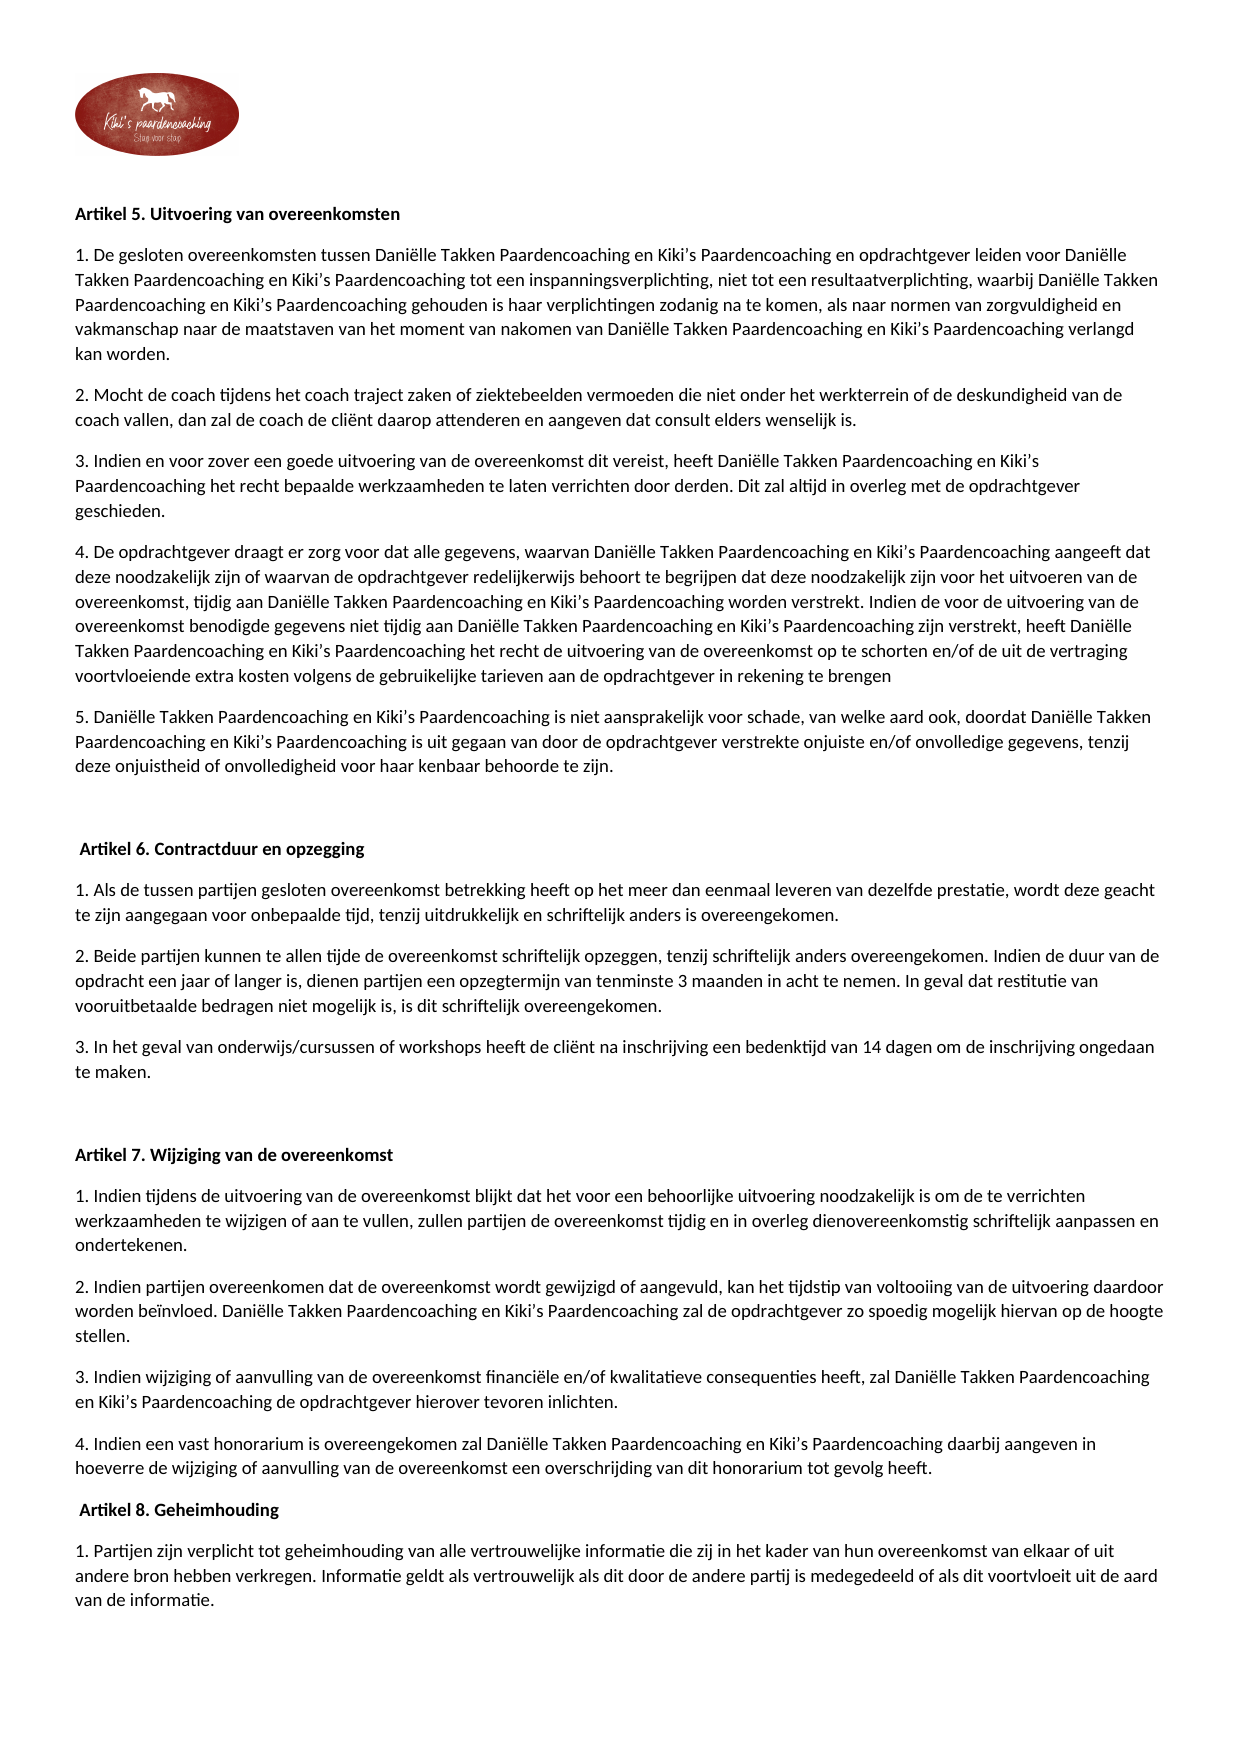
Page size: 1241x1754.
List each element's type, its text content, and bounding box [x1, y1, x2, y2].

text Artikel 8. Geheimhouding [75, 1498, 1165, 1521]
text 5. Daniëlle Takken Paardencoaching en Kiki’s Paardencoaching is niet aansprakelijk voor schade, van welke aard ook, doordat Daniëlle Takken Paardencoaching en Kiki’s Paardencoaching is uit gegaan van door de opdrachtgever verstrekte onjuiste en/of onvolledige gegevens, tenzij deze onjuistheid of onvolledigheid voor haar kenbaar behoorde te zijn. [75, 705, 1165, 777]
text Artikel 7. Wijziging van de overeenkomst [75, 1143, 1165, 1166]
text 2. Indien partijen overeenkomen dat de overeenkomst wordt gewijzigd of aangevuld, kan het tijdstip van voltooiing van de uitvoering daardoor worden beïnvloed. Daniëlle Takken Paardencoaching en Kiki’s Paardencoaching zal de opdrachtgever zo spoedig mogelijk hiervan op de hoogte stellen. [75, 1275, 1165, 1347]
text 1. De gesloten overeenkomsten tussen Daniëlle Takken Paardencoaching en Kiki’s Paardencoaching en opdrachtgever leiden voor Daniëlle Takken Paardencoaching en Kiki’s Paardencoaching tot een inspanningsverplichting, niet tot een resultaatverplichting, waarbij Daniëlle Takken Paardencoaching en Kiki’s Paardencoaching gehouden is haar verplichtingen zodanig na te komen, als naar normen van zorgvuldigheid en vakmanschap naar de maatstaven van het moment van nakomen van Daniëlle Takken Paardencoaching en Kiki’s Paardencoaching verlangd kan worden. [75, 243, 1165, 365]
text 1. Als de tussen partijen gesloten overeenkomst betrekking heeft op het meer dan eenmaal leveren van dezelfde prestatie, wordt deze geacht te zijn aangegaan voor onbepaalde tijd, tenzij uitdrukkelijk en schriftelijk anders is overeengekomen. [75, 879, 1165, 926]
text 3. In het geval van onderwijs/cursussen of workshops heeft de cliënt na inschrijving een bedenktijd van 14 dagen om de inschrijving ongedaan te maken. [75, 1035, 1165, 1083]
text Artikel 6. Contractduur en opzegging [75, 837, 1165, 860]
text 3. Indien wijziging of aanvulling van de overeenkomst financiële en/of kwalitatieve consequenties heeft, zal Daniëlle Takken Paardencoaching en Kiki’s Paardencoaching de opdrachtgever hierover tevoren inlichten. [75, 1366, 1165, 1413]
text Artikel 5. Uitvoering van overeenkomsten [75, 202, 1165, 225]
picture [75, 73, 239, 156]
text 2. Mocht de coach tijdens het coach traject zaken of ziektebeelden vermoeden die niet onder het werkterrein of de deskundigheid van de coach vallen, dan zal de coach de cliënt daarop attenderen en aangeven dat consult elders wenselijk is. [75, 384, 1165, 431]
text 4. Indien een vast honorarium is overeengekomen zal Daniëlle Takken Paardencoaching en Kiki’s Paardencoaching daarbij aangeven in hoeverre de wijziging of aanvulling van de overeenkomst een overschrijding van dit honorarium tot gevolg heeft. [75, 1432, 1165, 1479]
text 1. Partijen zijn verplicht tot geheimhouding van alle vertrouwelijke informatie die zij in het kader van hun overeenkomst van elkaar of uit andere bron hebben verkregen. Informatie geldt als vertrouwelijk als dit door de andere partij is medegedeeld of als dit voortvloeit uit de aard van de informatie. [75, 1539, 1165, 1611]
text 2. Beide partijen kunnen te allen tijde de overeenkomst schriftelijk opzeggen, tenzij schriftelijk anders overeengekomen. Indien de duur van de opdracht een jaar of langer is, dienen partijen een opzegtermijn van tenminste 3 maanden in acht te nemen. In geval dat restitutie van vooruitbetaalde bedragen niet mogelijk is, is dit schriftelijk overeengekomen. [75, 945, 1165, 1017]
text 3. Indien en voor zover een goede uitvoering van de overeenkomst dit vereist, heeft Daniëlle Takken Paardencoaching en Kiki’s Paardencoaching het recht bepaalde werkzaamheden te laten verrichten door derden. Dit zal altijd in overleg met de opdrachtgever geschieden. [75, 450, 1165, 522]
text 1. Indien tijdens de uitvoering van de overeenkomst blijkt dat het voor een behoorlijke uitvoering noodzakelijk is om de te verrichten werkzaamheden te wijzigen of aan te vullen, zullen partijen de overeenkomst tijdig en in overleg dienovereenkomstig schriftelijk aanpassen en ondertekenen. [75, 1184, 1165, 1256]
text 4. De opdrachtgever draagt er zorg voor dat alle gegevens, waarvan Daniëlle Takken Paardencoaching en Kiki’s Paardencoaching aangeeft dat deze noodzakelijk zijn of waarvan de opdrachtgever redelijkerwijs behoort te begrijpen dat deze noodzakelijk zijn voor het uitvoeren van de overeenkomst, tijdig aan Daniëlle Takken Paardencoaching en Kiki’s Paardencoaching worden verstrekt. Indien de voor de uitvoering van de overeenkomst benodigde gegevens niet tijdig aan Daniëlle Takken Paardencoaching en Kiki’s Paardencoaching zijn verstrekt, heeft Daniëlle Takken Paardencoaching en Kiki’s Paardencoaching het recht de uitvoering van de overeenkomst op te schorten en/of de uit de vertraging voortvloeiende extra kosten volgens de gebruikelijke tarieven aan de opdrachtgever in rekening te brengen [75, 540, 1165, 687]
